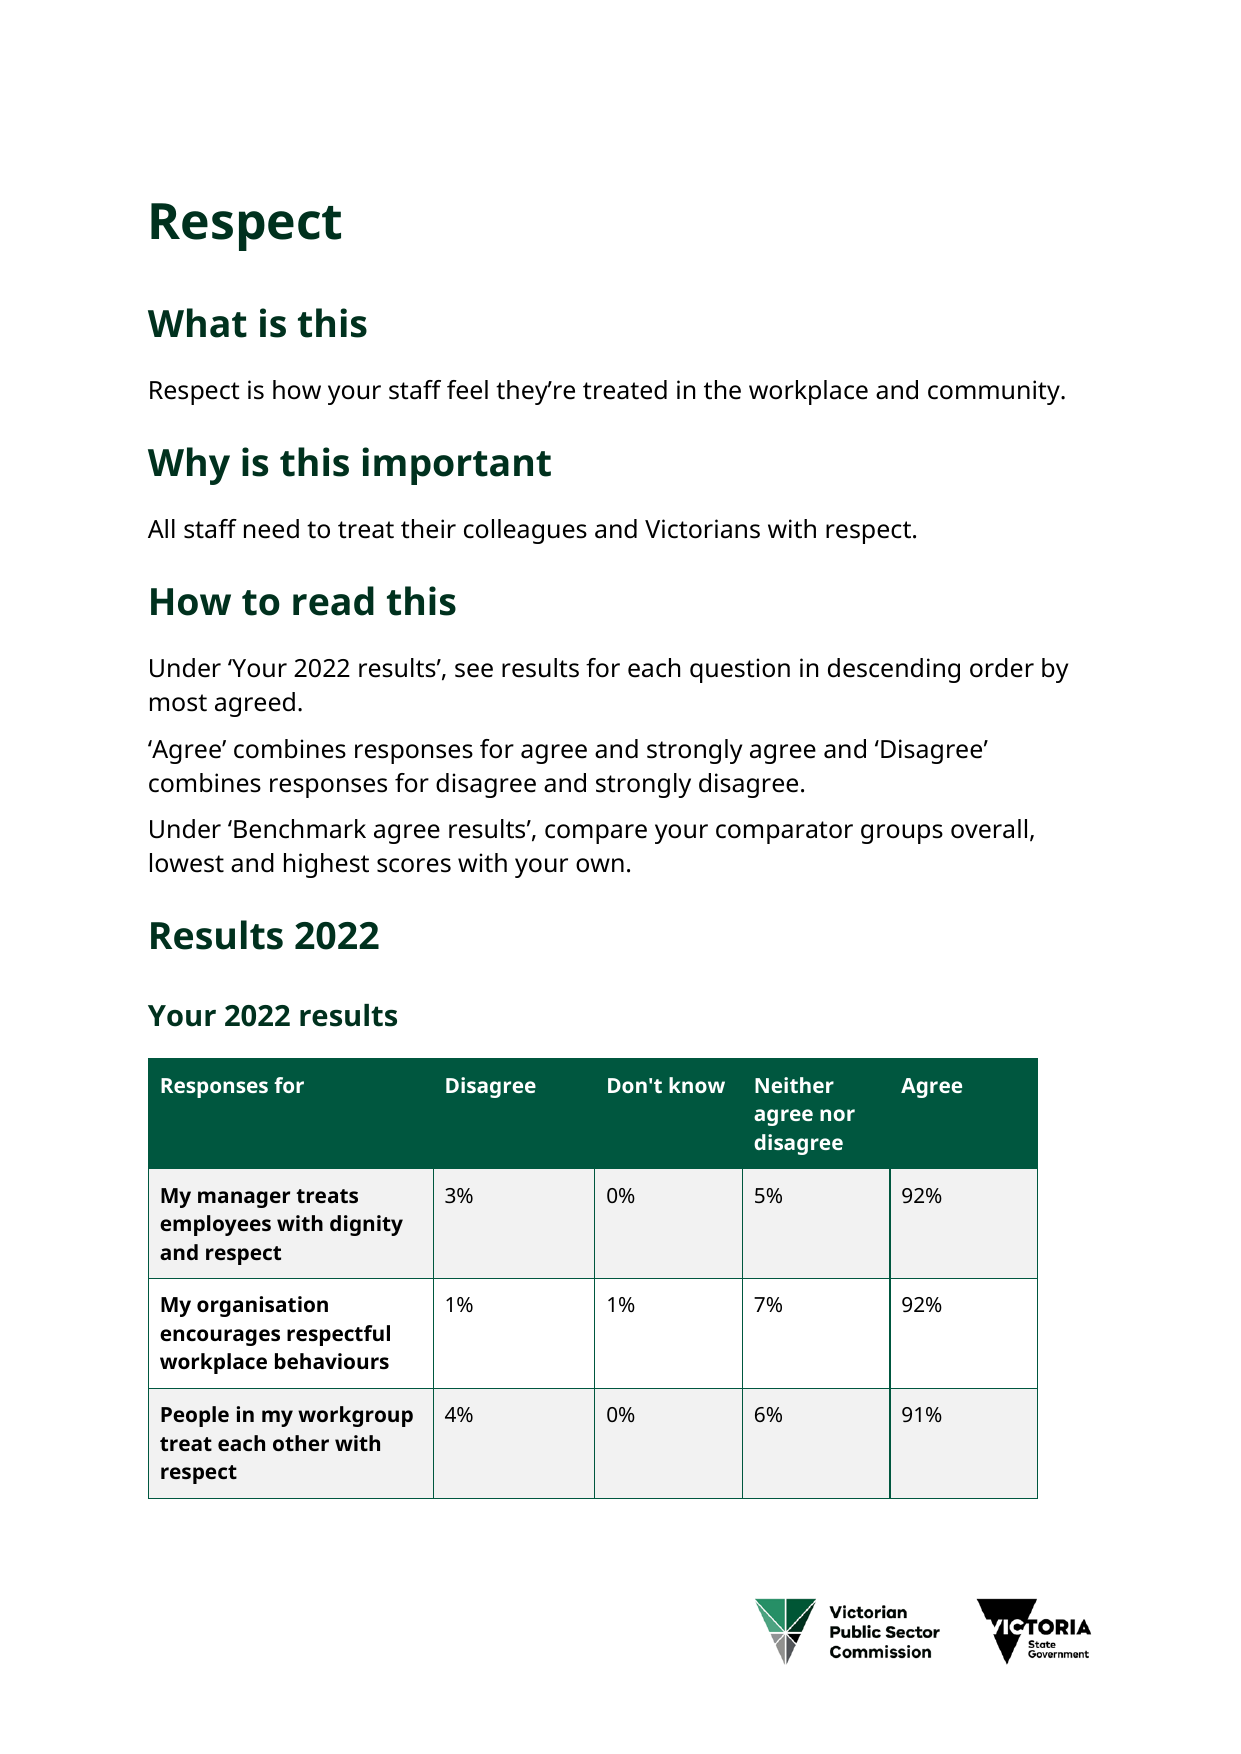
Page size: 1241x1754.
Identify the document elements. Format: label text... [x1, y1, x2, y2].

subtitle Why is this important [148, 436, 1092, 487]
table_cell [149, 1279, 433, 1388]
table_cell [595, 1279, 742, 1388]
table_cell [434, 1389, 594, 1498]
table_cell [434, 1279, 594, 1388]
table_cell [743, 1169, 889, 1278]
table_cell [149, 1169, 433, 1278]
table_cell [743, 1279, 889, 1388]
text All staff need to treat their colleagues and Victorians with respect. [148, 512, 1092, 546]
text Respect is how your staff feel they’re treated in the workplace and community. [148, 373, 1092, 407]
subtitle What is this [148, 297, 1092, 348]
text Under ‘Benchmark agree results’, compare your comparator groups overall, lowest and highest scores with your own. [148, 812, 1092, 880]
text Under ‘Your 2022 results’, see results for each question in descending order by most agreed. [148, 651, 1092, 719]
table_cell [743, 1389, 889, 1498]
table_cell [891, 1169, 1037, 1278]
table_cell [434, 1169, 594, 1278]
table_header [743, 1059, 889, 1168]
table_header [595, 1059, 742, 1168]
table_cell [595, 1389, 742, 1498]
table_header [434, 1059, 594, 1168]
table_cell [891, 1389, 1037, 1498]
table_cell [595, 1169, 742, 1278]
subtitle Your 2022 results [148, 996, 1092, 1035]
picture [754, 1598, 1093, 1666]
subtitle Respect [148, 186, 1092, 254]
text ‘Agree’ combines responses for agree and strongly agree and ‘Disagree’ combines responses for disagree and strongly disagree. [148, 731, 1092, 799]
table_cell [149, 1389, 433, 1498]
subtitle Results 2022 [148, 909, 1092, 960]
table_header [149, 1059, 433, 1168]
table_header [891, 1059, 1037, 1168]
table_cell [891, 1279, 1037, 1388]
subtitle How to read this [148, 575, 1092, 626]
